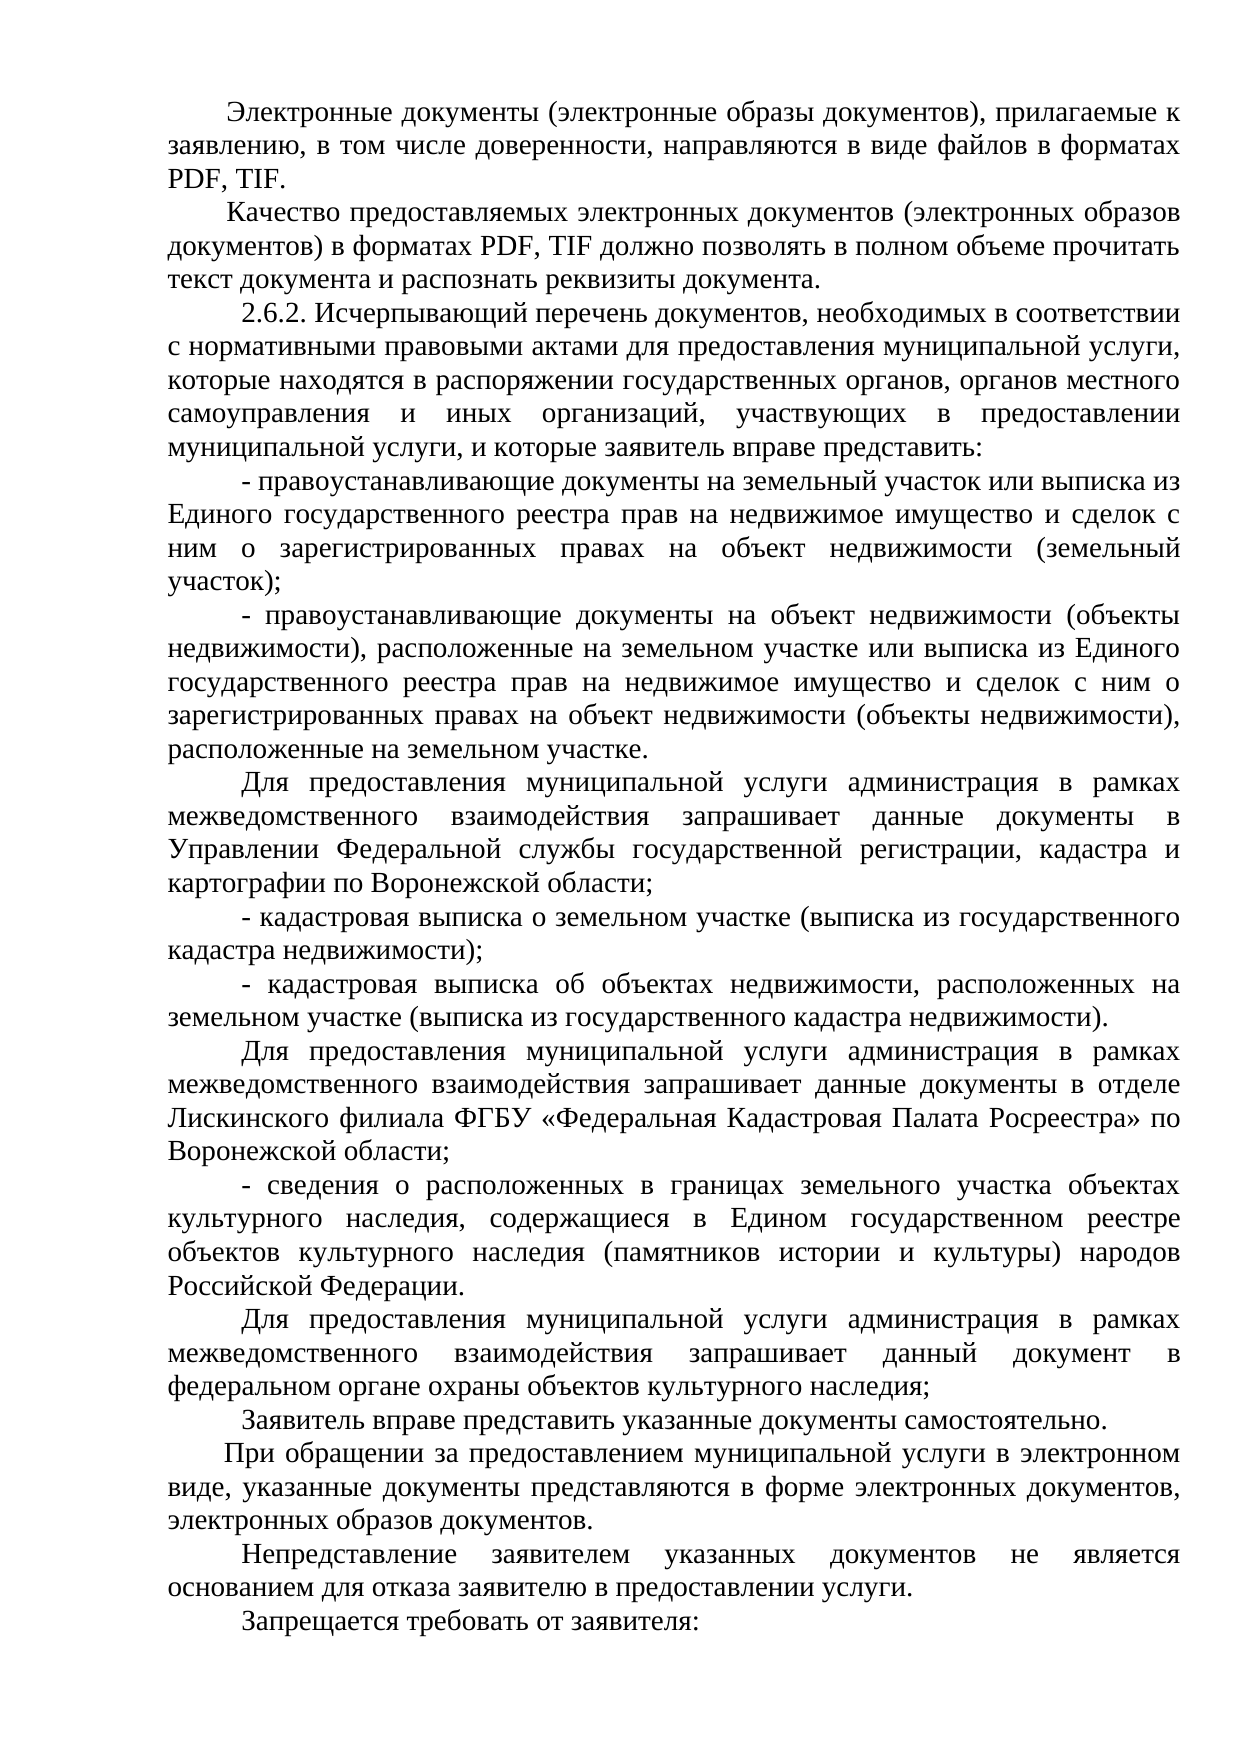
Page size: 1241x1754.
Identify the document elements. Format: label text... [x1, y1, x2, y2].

text Заявитель вправе представить указанные документы самостоятельно. [167, 1402, 1181, 1435]
text Для предоставления муниципальной услуги администрация в рамках межведомственного взаимодействия запрашивает данный документ в федеральном органе охраны объектов культурного наследия; [167, 1301, 1181, 1402]
text - правоустанавливающие документы на земельный участок или выписка из Единого государственного реестра прав на недвижимое имущество и сделок с ним о зарегистрированных правах на объект недвижимости (земельный участок); [167, 463, 1181, 597]
text - правоустанавливающие документы на объект недвижимости (объекты недвижимости), расположенные на земельном участке или выписка из Единого государственного реестра прав на недвижимое имущество и сделок с ним о зарегистрированных правах на объект недвижимости (объекты недвижимости), расположенные на земельном участке. [167, 597, 1181, 764]
text Запрещается требовать от заявителя: [167, 1603, 1181, 1637]
text При обращении за предоставлением муниципальной услуги в электронном виде, указанные документы представляются в форме электронных документов, электронных образов документов. [167, 1435, 1181, 1536]
text Качество предоставляемых электронных документов (электронных образов документов) в форматах PDF, TIF должно позволять в полном объеме прочитать текст документа и распознать реквизиты документа. [167, 194, 1181, 295]
text Для предоставления муниципальной услуги администрация в рамках межведомственного взаимодействия запрашивает данные документы в отделе Лискинского филиала ФГБУ «Федеральная Кадастровая Палата Росреестра» по Воронежской области; [167, 1033, 1181, 1167]
text - кадастровая выписка об объектах недвижимости, расположенных на земельном участке (выписка из государственного кадастра недвижимости). [167, 966, 1181, 1033]
text - сведения о расположенных в границах земельного участка объектах культурного наследия, содержащиеся в Едином государственном реестре объектов культурного наследия (памятников истории и культуры) народов Российской Федерации. [167, 1167, 1181, 1301]
text Непредставление заявителем указанных документов не является основанием для отказа заявителю в предоставлении услуги. [167, 1536, 1181, 1603]
text 2.6.2. Исчерпывающий перечень документов, необходимых в соответствии с нормативными правовыми актами для предоставления муниципальной услуги, которые находятся в распоряжении государственных органов, органов местного самоуправления и иных организаций, участвующих в предоставлении муниципальной услуги, и которые заявитель вправе представить: [167, 295, 1181, 463]
text Электронные документы (электронные образы документов), прилагаемые к заявлению, в том числе доверенности, направляются в виде файлов в форматах PDF, TIF. [167, 94, 1181, 194]
text - кадастровая выписка о земельном участке (выписка из государственного кадастра недвижимости); [167, 899, 1181, 966]
text Для предоставления муниципальной услуги администрация в рамках межведомственного взаимодействия запрашивает данные документы в Управлении Федеральной службы государственной регистрации, кадастра и картографии по Воронежской области; [167, 764, 1181, 899]
